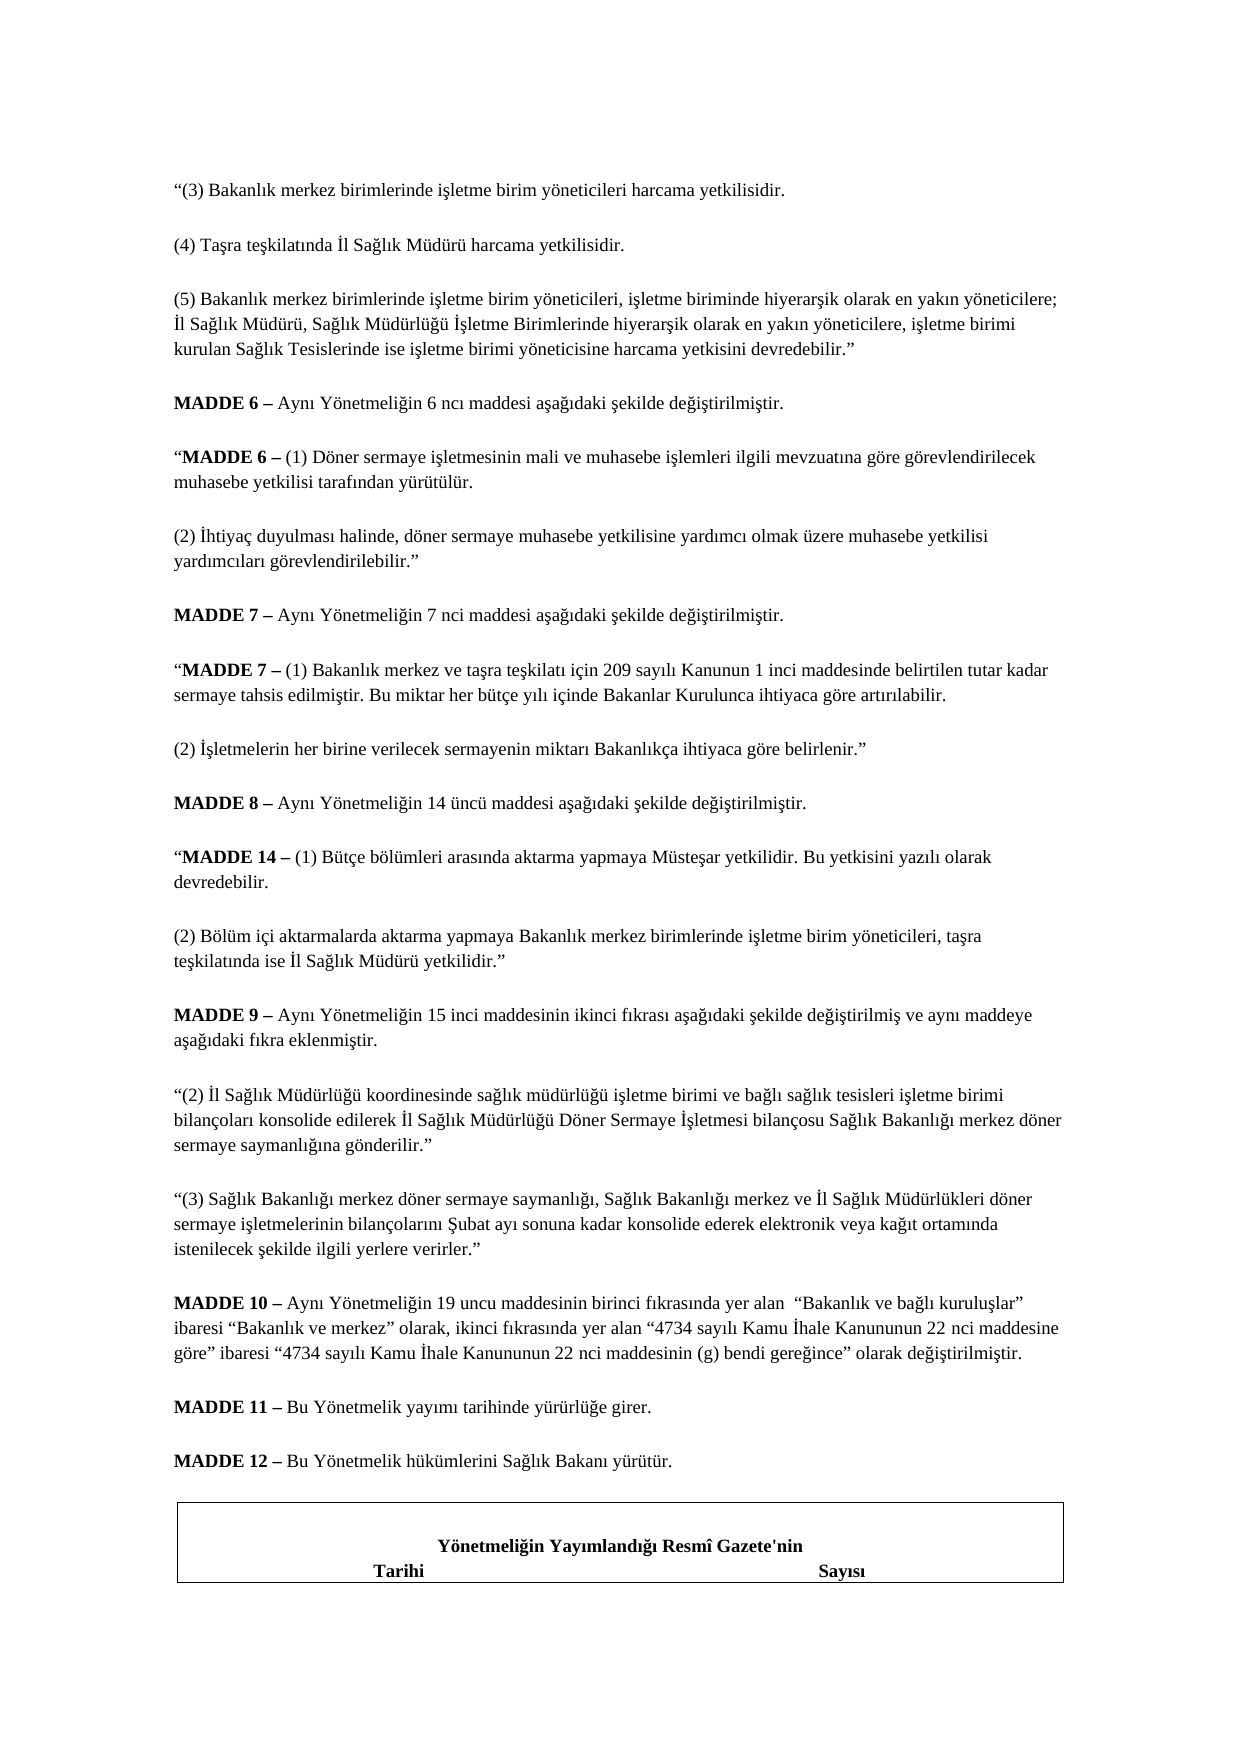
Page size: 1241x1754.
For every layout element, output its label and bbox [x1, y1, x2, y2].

table_header [146, 148, 1094, 1583]
